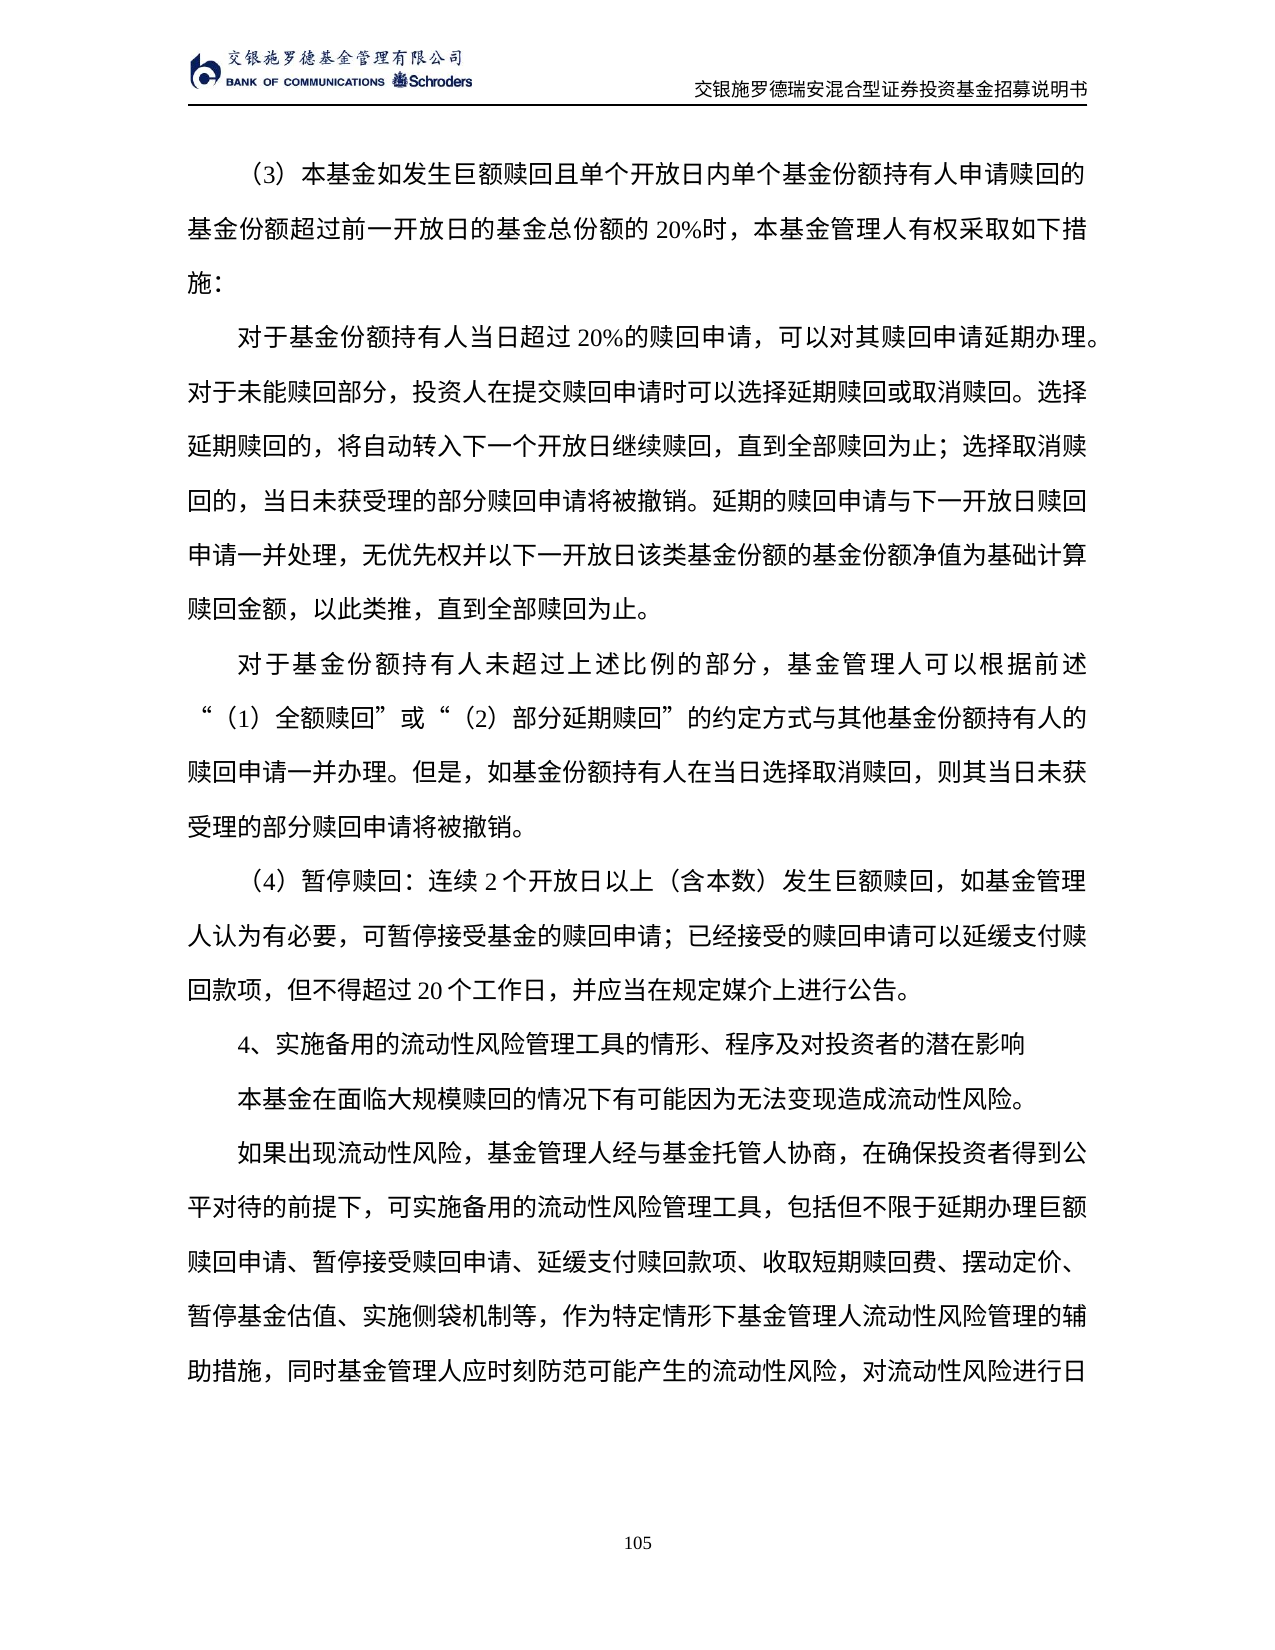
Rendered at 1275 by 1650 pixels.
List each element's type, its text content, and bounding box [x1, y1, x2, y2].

text 对于基金份额持有人当日超过20%的赎回申请，可以对其赎回申请延期办理。对于未能赎回部分，投资人在提交赎回申请时可以选择延期赎回或取消赎回。选择延期赎回的，将自动转入下一个开放日继续赎回，直到全部赎回为止；选择取消赎回的，当日未获受理的部分赎回申请将被撤销。延期的赎回申请与下一开放日赎回申请一并处理，无优先权并以下一开放日该类基金份额的基金份额净值为基础计算赎回金额，以此类推，直到全部赎回为止。 [187, 318, 1087, 626]
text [187, 1133, 1087, 1387]
text 本基金在面临大规模赎回的情况下有可能因为无法变现造成流动性风险。 [187, 1079, 1087, 1115]
picture [190, 50, 472, 89]
text 4、实施备用的流动性风险管理工具的情形、程序及对投资者的潜在影响 [187, 1025, 1087, 1061]
text （4）暂停赎回：连续2个开放日以上（含本数）发生巨额赎回，如基金管理人认为有必要，可暂停接受基金的赎回申请；已经接受的赎回申请可以延缓支付赎回款项，但不得超过20个工作日，并应当在规定媒介上进行公告。 [187, 862, 1087, 1007]
text 对于基金份额持有人未超过上述比例的部分，基金管理人可以根据前述“（1）全额赎回”或“（2）部分延期赎回”的约定方式与其他基金份额持有人的赎回申请一并办理。但是，如基金份额持有人在当日选择取消赎回，则其当日未获受理的部分赎回申请将被撤销。 [187, 644, 1087, 843]
text （3）本基金如发生巨额赎回且单个开放日内单个基金份额持有人申请赎回的基金份额超过前一开放日的基金总份额的20%时，本基金管理人有权采取如下措施： [187, 155, 1087, 300]
